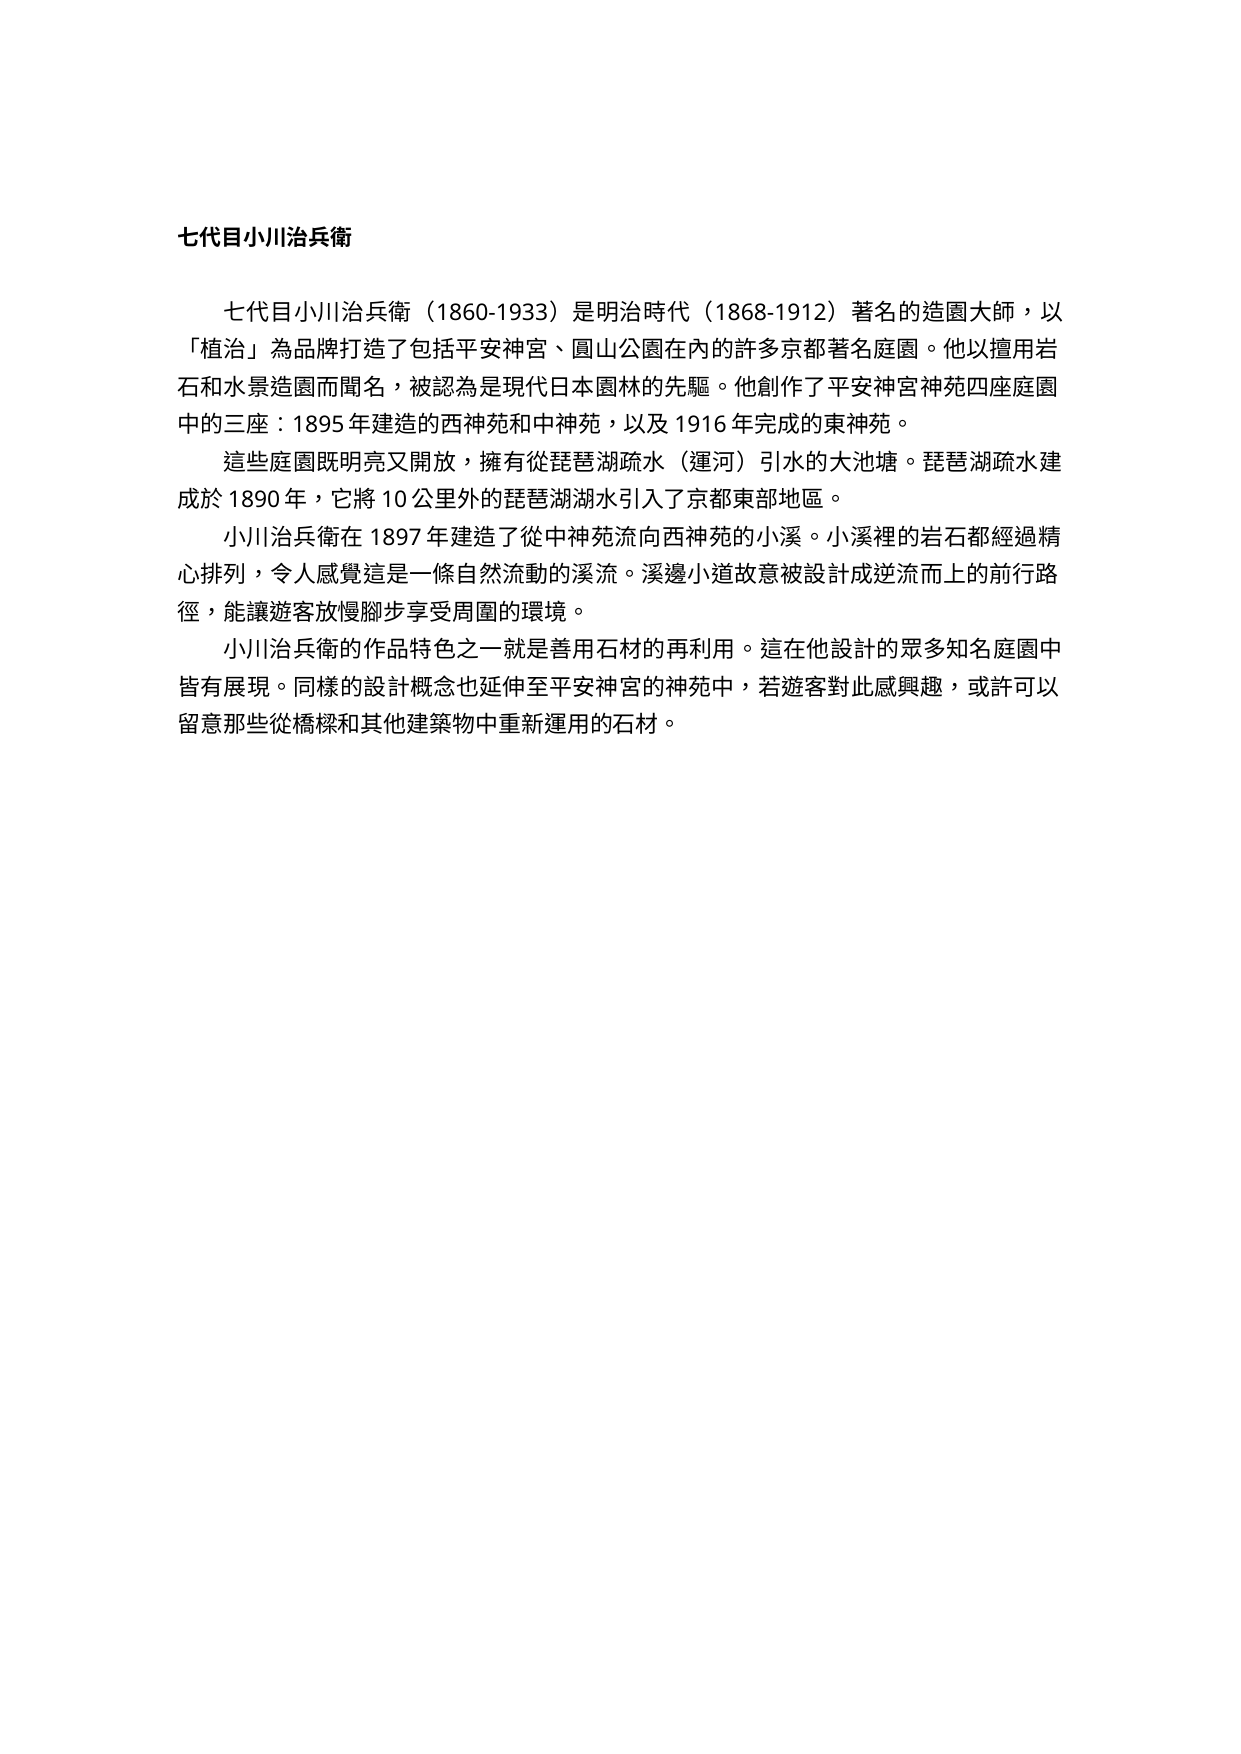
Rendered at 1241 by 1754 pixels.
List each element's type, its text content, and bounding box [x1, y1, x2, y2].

text 小川治兵衛的作品特色之一就是善用石材的再利用。這在他設計的眾多知名庭園中皆有展現。同樣的設計概念也延伸至平安神宮的神苑中，若遊客對此感興趣，或許可以留意那些從橋樑和其他建築物中重新運用的石材。 [177, 629, 1063, 742]
text 七代目小川治兵衛（1860-1933）是明治時代（1868-1912）著名的造園大師，以「植治」為品牌打造了包括平安神宮、圓山公園在內的許多京都著名庭園。他以擅用岩石和水景造園而聞名，被認為是現代日本園林的先驅。他創作了平安神宮神苑四座庭園中的三座：1895年建造的西神苑和中神苑，以及1916年完成的東神苑。 [177, 292, 1063, 442]
text 小川治兵衛在1897年建造了從中神苑流向西神苑的小溪。小溪裡的岩石都經過精心排列，令人感覺這是一條自然流動的溪流。溪邊小道故意被設計成逆流而上的前行路徑，能讓遊客放慢腳步享受周圍的環境。 [177, 517, 1063, 629]
text 七代目小川治兵衛 [177, 217, 1063, 254]
text 這些庭園既明亮又開放，擁有從琵琶湖疏水（運河）引水的大池塘。琵琶湖疏水建成於1890年，它將10公里外的琵琶湖湖水引入了京都東部地區。 [177, 442, 1063, 517]
